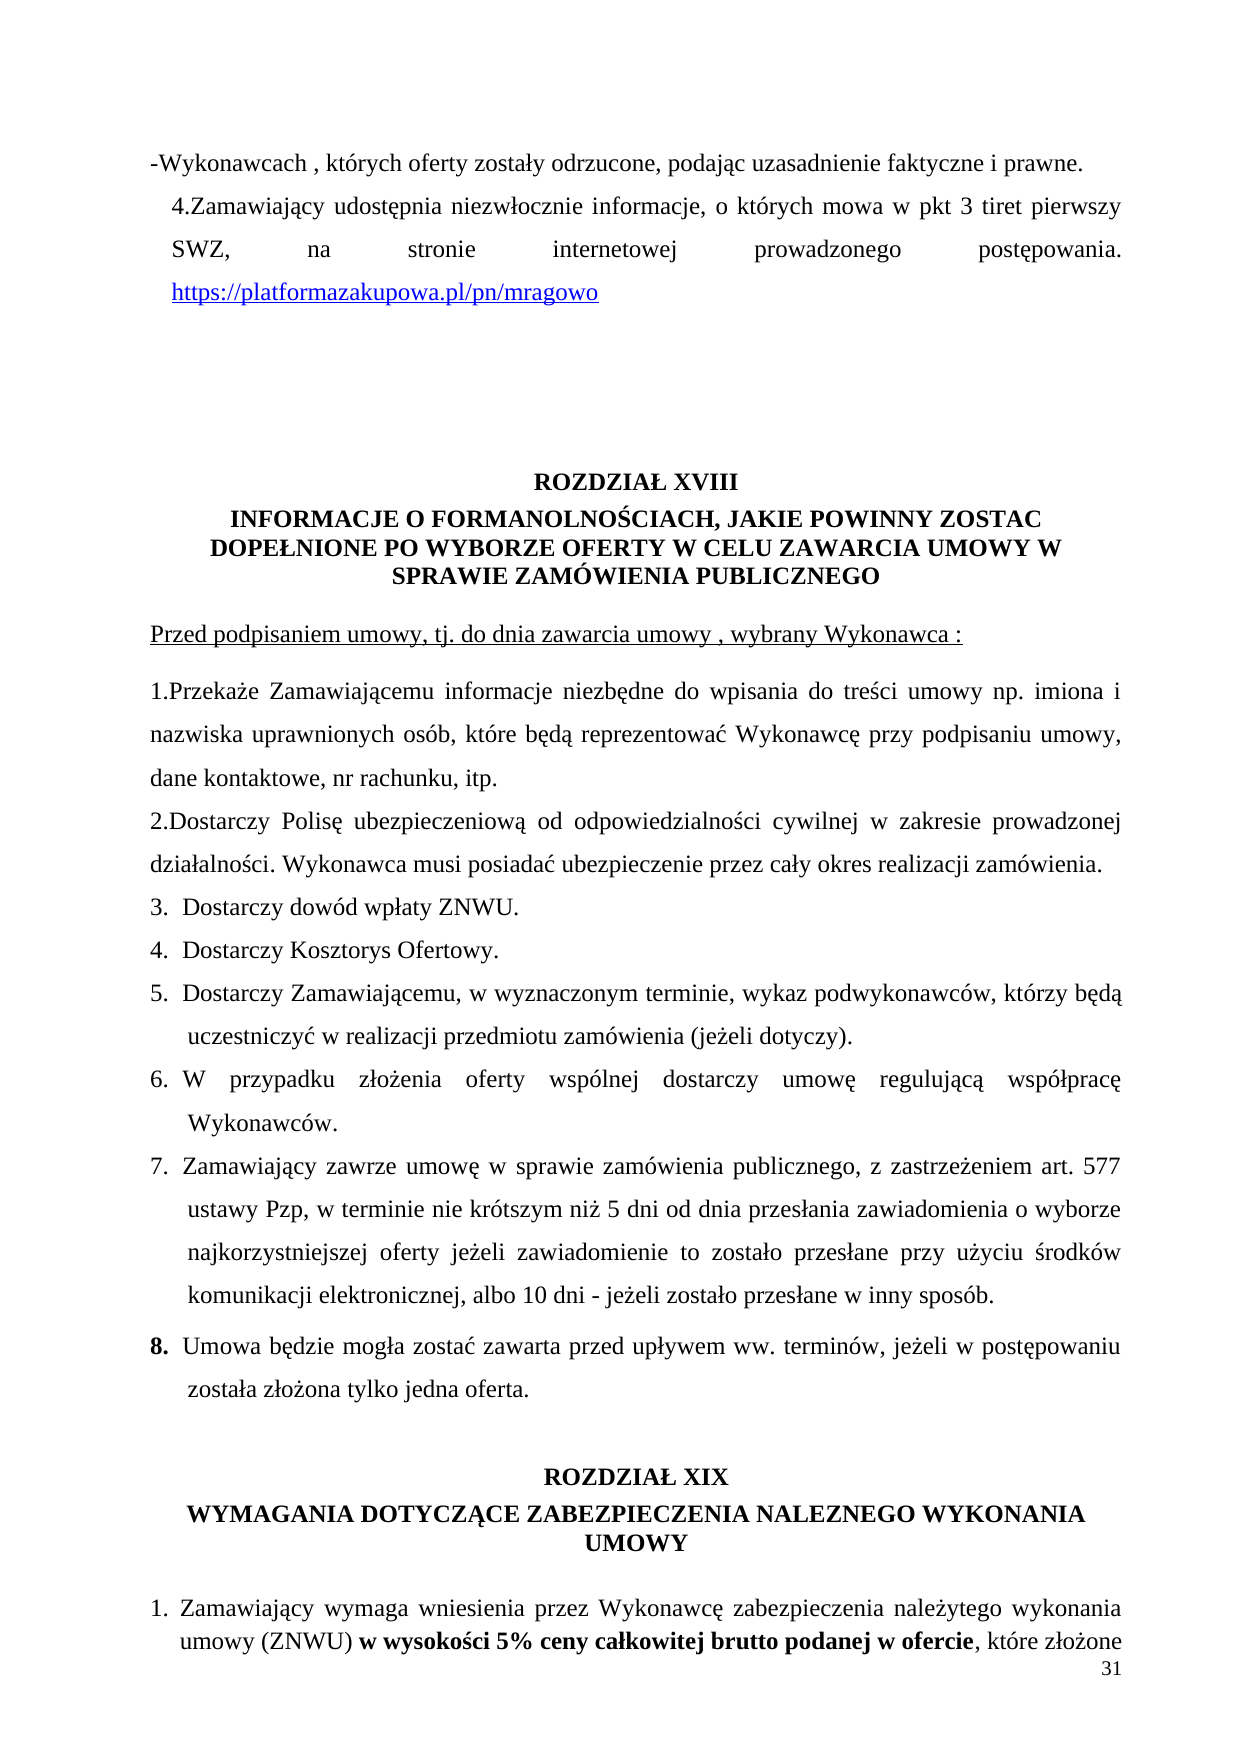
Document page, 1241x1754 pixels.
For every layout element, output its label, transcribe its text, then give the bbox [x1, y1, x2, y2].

list W przypadku złożenia oferty wspólnej dostarczy umowę regulującą współpracę Wykonawców. [150, 1064, 1122, 1136]
list Dostarczy Zamawiającemu, w wyznaczonym terminie, wykaz podwykonawców, którzy będą uczestniczyć w realizacji przedmiotu zamówienia (jeżeli dotyczy). [150, 978, 1122, 1050]
list Dostarczy dowód wpłaty ZNWU. [150, 892, 1122, 921]
text INFORMACJE O FORMANOLNOŚCIACH, JAKIE POWINNY ZOSTAC DOPEŁNIONE PO WYBORZE OFERTY W CELU ZAWARCIA UMOWY W SPRAWIE ZAMÓWIENIA PUBLICZNEGO [150, 504, 1122, 590]
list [150, 1593, 1122, 1655]
text ROZDZIAŁ XVIII [150, 467, 1122, 496]
text WYMAGANIA DOTYCZĄCE ZABEZPIECZENIA NALEZNEGO WYKONANIA UMOWY [150, 1499, 1122, 1557]
list Umowa będzie mogła zostać zawarta przed upływem ww. terminów, jeżeli w postępowaniu została złożona tylko jedna oferta. [150, 1331, 1122, 1403]
text 2.Dostarczy Polisę ubezpieczeniową od odpowiedzialności cywilnej w zakresie prowadzonej działalności. Wykonawca musi posiadać ubezpieczenie przez cały okres realizacji zamówienia. [150, 806, 1122, 878]
text 4.Zamawiający udostępnia niezwłocznie informacje, o których mowa w pkt 3 tiret pierwszy SWZ, na stronie internetowej prowadzonego postępowania. https://platformazakupowa.pl/pn/mragowo [171, 191, 1122, 306]
text Przed podpisaniem umowy, tj. do dnia zawarcia umowy , wybrany Wykonawca : [150, 619, 1122, 648]
text 1.Przekaże Zamawiającemu informacje niezbędne do wpisania do treści umowy np. imiona i nazwiska uprawnionych osób, które będą reprezentować Wykonawcę przy podpisaniu umowy, dane kontaktowe, nr rachunku, itp. [150, 676, 1122, 791]
list Zamawiający zawrze umowę w sprawie zamówienia publicznego, z zastrzeżeniem art. 577 ustawy Pzp, w terminie nie krótszym niż 5 dni od dnia przesłania zawiadomienia o wyborze najkorzystniejszej oferty jeżeli zawiadomienie to zostało przesłane przy użyciu środków komunikacji elektronicznej, albo 10 dni - jeżeli zostało przesłane w inny sposób. [150, 1151, 1122, 1309]
list Dostarczy Kosztorys Ofertowy. [150, 935, 1122, 964]
text -Wykonawcach , których oferty zostały odrzucone, podając uzasadnienie faktyczne i prawne. [150, 148, 1122, 176]
text ROZDZIAŁ XIX [150, 1462, 1122, 1491]
